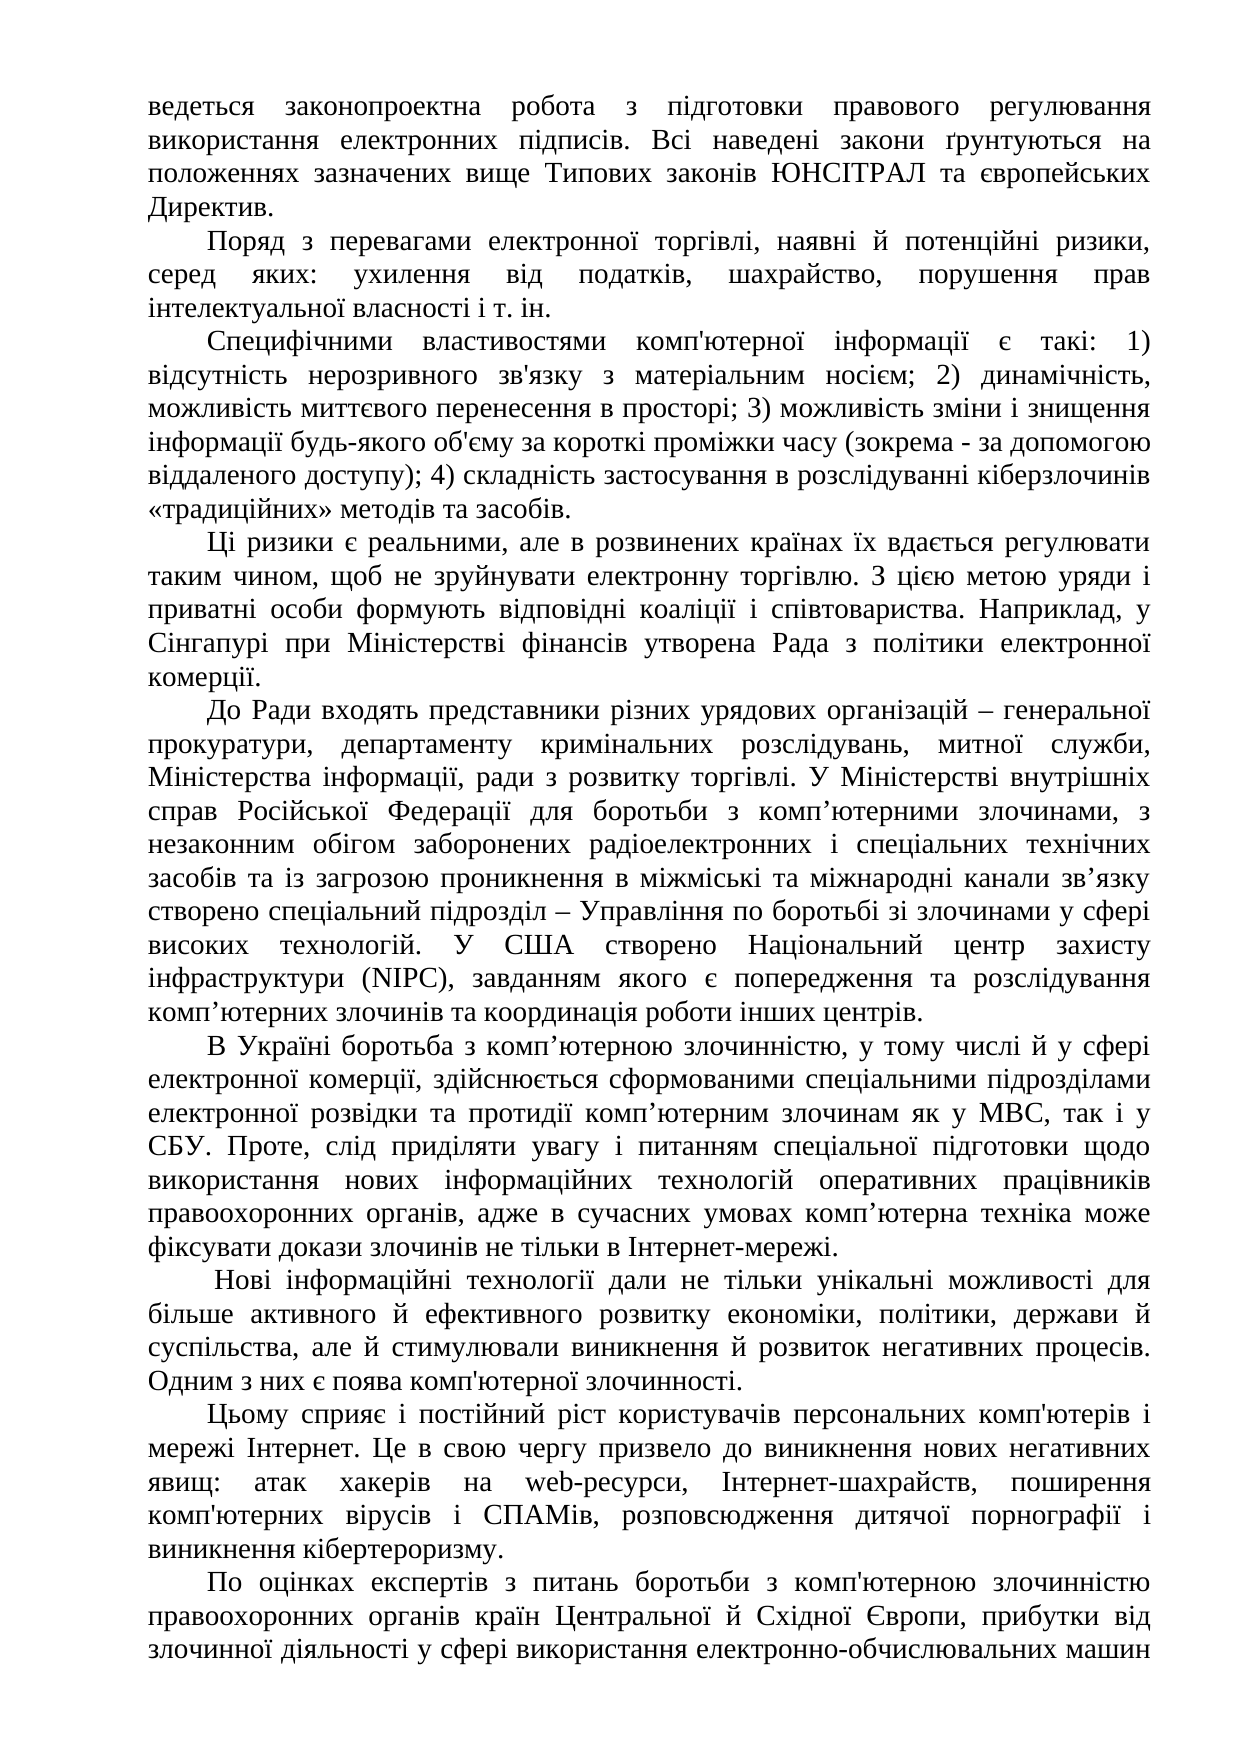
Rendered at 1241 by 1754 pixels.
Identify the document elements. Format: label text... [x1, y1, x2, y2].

text В Україні боротьба з комп’ютерною злочинністю, у тому числі й у сфері електронної комерції, здійснюється сформованими спеціальними підрозділами електронної розвідки та протидії комп’ютерним злочинам як у МВС, так і у СБУ. Проте, слід приділяти увагу і питанням спеціальної підготовки щодо використання нових інформаційних технологій оперативних працівників правоохоронних органів, адже в сучасних умовах комп’ютерна техніка може фіксувати докази злочинів не тільки в Інтернет-мережі. [148, 1028, 1152, 1262]
text Ці ризики є реальними, але в розвинених країнах їх вдається регулювати таким чином, щоб не зруйнувати електронну торгівлю. З цією метою уряди і приватні особи формують відповідні коаліції і співтовариства. Наприклад, у Сінгапурі при Міністерстві фінансів утворена Рада з політики електронної комерції. [148, 524, 1152, 692]
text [148, 1564, 1152, 1665]
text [148, 88, 1152, 223]
text Специфічними властивостями комп'ютерної інформації є такі: 1) відсутність нерозривного зв'язку з матеріальним носієм; 2) динамічність, можливість миттєвого перенесення в просторі; 3) можливість зміни і знищення інформації будь-якого об'єму за короткі проміжки часу (зокрема - за допомогою віддаленого доступу); 4) складність застосування в розслідуванні кіберзлочинів «традиційних» методів та засобів. [148, 323, 1152, 524]
text Поряд з перевагами електронної торгівлі, наявні й потенційні ризики, серед яких: ухилення від податків, шахрайство, порушення прав інтелектуальної власності і т. ін. [148, 223, 1152, 323]
text До Ради входять представники різних урядових організацій – генеральної прокуратури, департаменту кримінальних розслідувань, митної служби, Міністерства інформації, ради з розвитку торгівлі. У Міністерстві внутрішніх справ Російської Федерації для боротьби з комп’ютерними злочинами, з незаконним обігом заборонених радіоелектронних і спеціальних технічних засобів та із загрозою проникнення в міжміські та міжнародні канали зв’язку створено спеціальний підрозділ – Управління по боротьбі зі злочинами у сфері високих технологій. У США створено Національний центр захисту інфраструктури (NIPC), завданням якого є попередження та розслідування комп’ютерних злочинів та координація роботи інших центрів. [148, 692, 1152, 1028]
text Цьому сприяє і постійний ріст користувачів персональних комп'ютерів і мережі Інтернет. Це в свою чергу призвело до виникнення нових негативних явищ: атак хакерів на web-ресурси, Інтернет-шахрайств, поширення комп'ютерних вірусів і СПАМів, розповсюдження дитячої порнографії і виникнення кібертероризму. [148, 1397, 1152, 1564]
text Нові інформаційні технології дали не тільки унікальні можливості для більше активного й ефективного розвитку економіки, політики, держави й суспільства, але й стимулювали виникнення й розвиток негативних процесів. Одним з них є поява комп'ютерної злочинності. [148, 1262, 1152, 1397]
